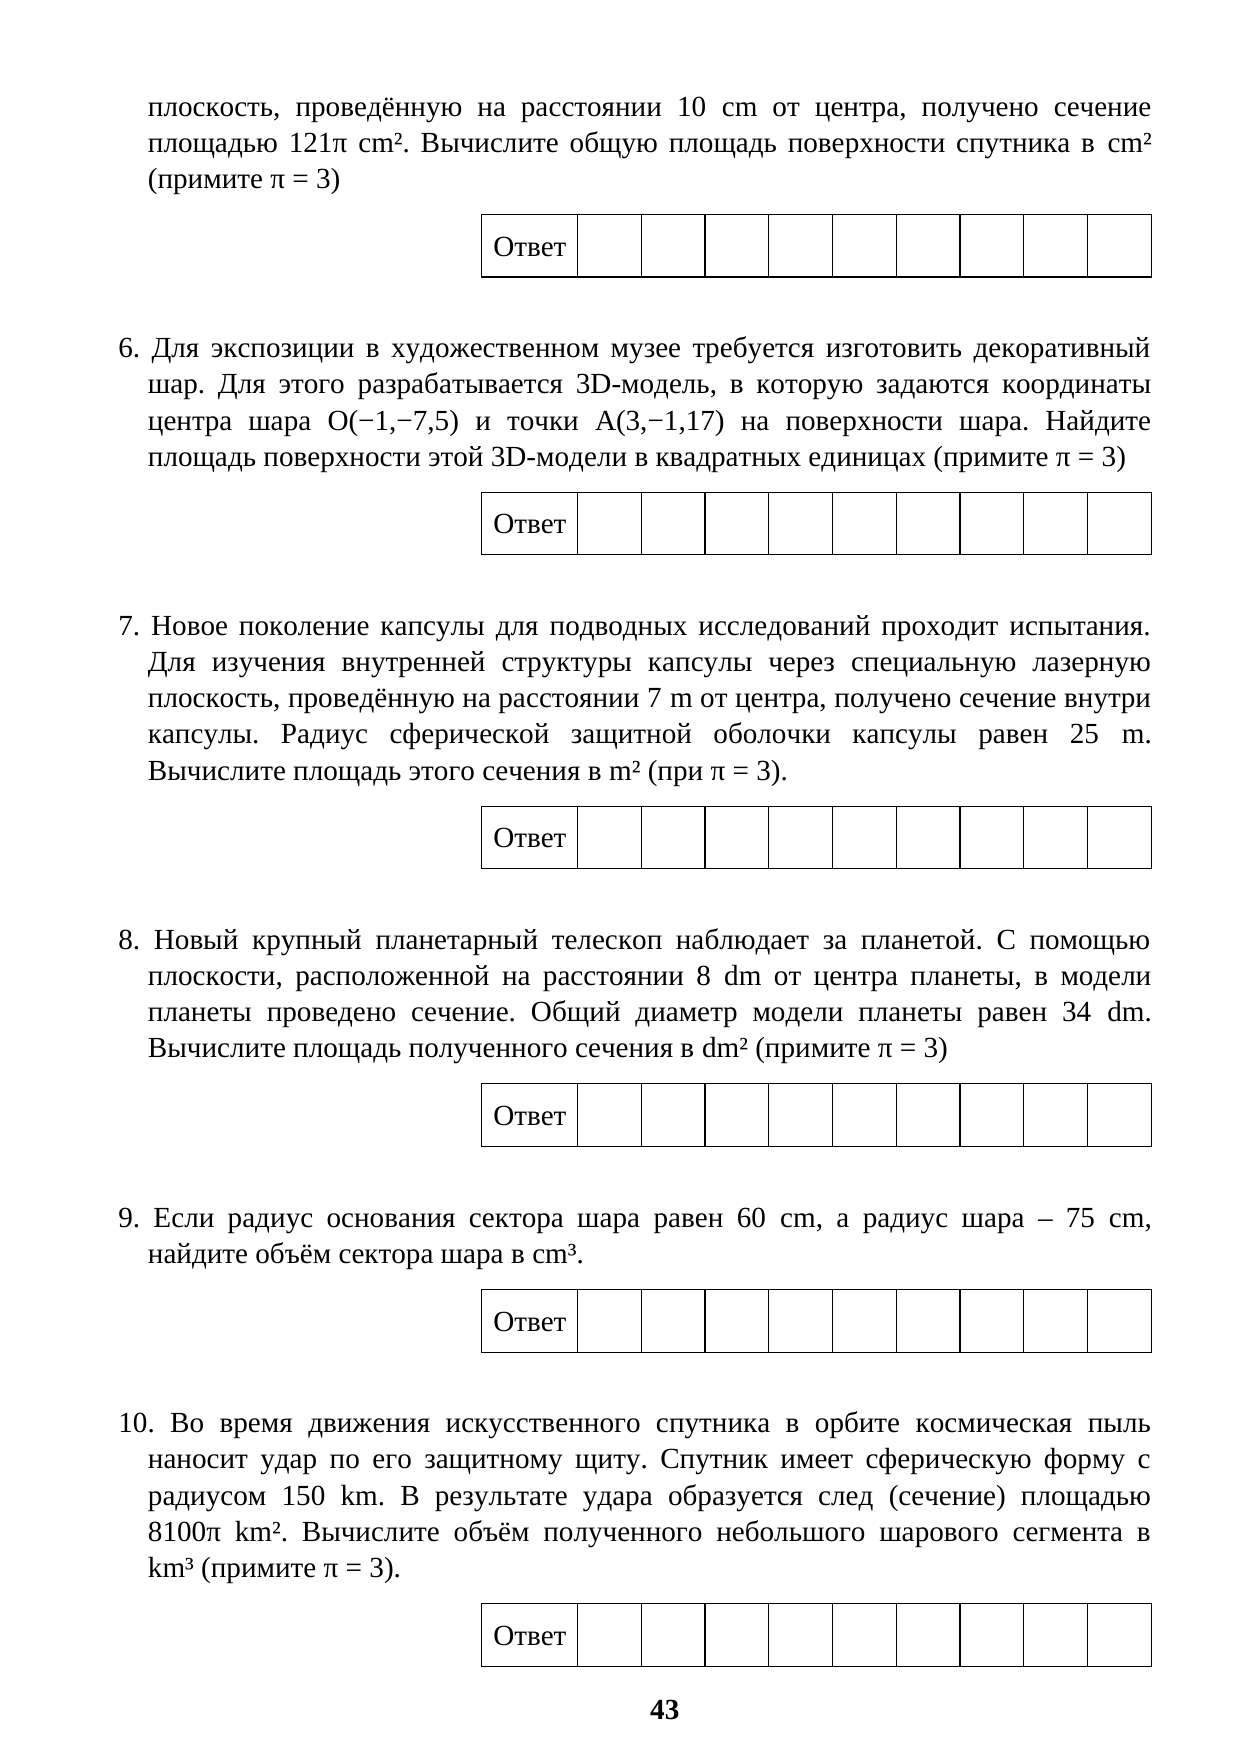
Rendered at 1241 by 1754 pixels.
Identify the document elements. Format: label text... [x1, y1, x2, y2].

table_header [769, 1604, 832, 1666]
table_header [833, 1084, 896, 1146]
table_header [642, 493, 704, 554]
table_header Ответ [482, 1290, 577, 1352]
table_header Ответ [482, 493, 577, 554]
table_header Ответ [482, 1604, 577, 1666]
table_header [578, 807, 641, 868]
table_header [833, 1604, 896, 1666]
table_header Ответ [482, 215, 577, 276]
table_header [578, 1084, 641, 1146]
table_header [578, 493, 641, 554]
table_header [769, 215, 832, 276]
table_header [1088, 493, 1151, 554]
table_header [897, 493, 959, 554]
table_header [642, 215, 704, 276]
text 6. Для экспозиции в художественном музее требуется изготовить декоративный шар. Для этого разрабатывается 3D-модель, в которую задаются координаты центра шара O(−1,−7,5) и точки A(3,−1,17) на поверхности шара. Найдите площадь поверхности этой 3D-модели в квадратных единицах (примите π = 3) [118, 330, 1152, 472]
table_header [897, 807, 959, 868]
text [118, 89, 1152, 194]
table_header [1024, 215, 1087, 276]
table_header [578, 1290, 641, 1352]
table_header [706, 215, 768, 276]
text 10. Во время движения искусственного спутника в орбите космическая пыль наносит удар по его защитному щиту. Спутник имеет сферическую форму с радиусом 150 km. В результате удара образуется след (сечение) площадью 8100π km². Вычислите объём полученного небольшого шарового сегмента в km³ (примите π = 3). [118, 1405, 1152, 1583]
table_header [1088, 1084, 1151, 1146]
table_header [706, 493, 768, 554]
table_header [897, 1084, 959, 1146]
table_header [642, 1604, 704, 1666]
table_header [642, 807, 704, 868]
table_header [1088, 1290, 1151, 1352]
table_header [833, 215, 896, 276]
table_header [961, 215, 1023, 276]
table_header [706, 1290, 768, 1352]
table_header [578, 1604, 641, 1666]
table_header [578, 215, 641, 276]
table_header [897, 215, 959, 276]
table_header [833, 1290, 896, 1352]
table_header [961, 807, 1023, 868]
table_header [706, 807, 768, 868]
table_header [1024, 1084, 1087, 1146]
table_header [897, 1290, 959, 1352]
table_header [833, 493, 896, 554]
table_header [961, 1290, 1023, 1352]
table_header [769, 807, 832, 868]
table_header [1088, 1604, 1151, 1666]
table_header [1024, 493, 1087, 554]
table_header [1024, 1290, 1087, 1352]
table_header [961, 1084, 1023, 1146]
table_header [961, 493, 1023, 554]
table_header [769, 1084, 832, 1146]
table_header [961, 1604, 1023, 1666]
text 9. Если радиус основания сектора шара равен 60 cm, а радиус шара – 75 cm, найдите объём сектора шара в cm³. [118, 1200, 1152, 1269]
table_header [706, 1604, 768, 1666]
table_header Ответ [482, 1084, 577, 1146]
table_header [1088, 215, 1151, 276]
table_header [897, 1604, 959, 1666]
table_header [1088, 807, 1151, 868]
table_header [1024, 807, 1087, 868]
table_header Ответ [482, 807, 577, 868]
table_header [769, 1290, 832, 1352]
table_header [769, 493, 832, 554]
table_header [706, 1084, 768, 1146]
text 8. Новый крупный планетарный телескоп наблюдает за планетой. С помощью плоскости, расположенной на расстоянии 8 dm от центра планеты, в модели планеты проведено сечение. Общий диаметр модели планеты равен 34 dm. Вычислите площадь полученного сечения в dm² (примите π = 3) [118, 922, 1152, 1064]
table_header [1024, 1604, 1087, 1666]
text 7. Новое поколение капсулы для подводных исследований проходит испытания. Для изучения внутренней структуры капсулы через специальную лазерную плоскость, проведённую на расстоянии 7 m от центра, получено сечение внутри капсулы. Радиус сферической защитной оболочки капсулы равен 25 m. Вычислите площадь этого сечения в m² (при π = 3). [118, 608, 1152, 786]
table_header [833, 807, 896, 868]
table_header [642, 1290, 704, 1352]
table_header [642, 1084, 704, 1146]
